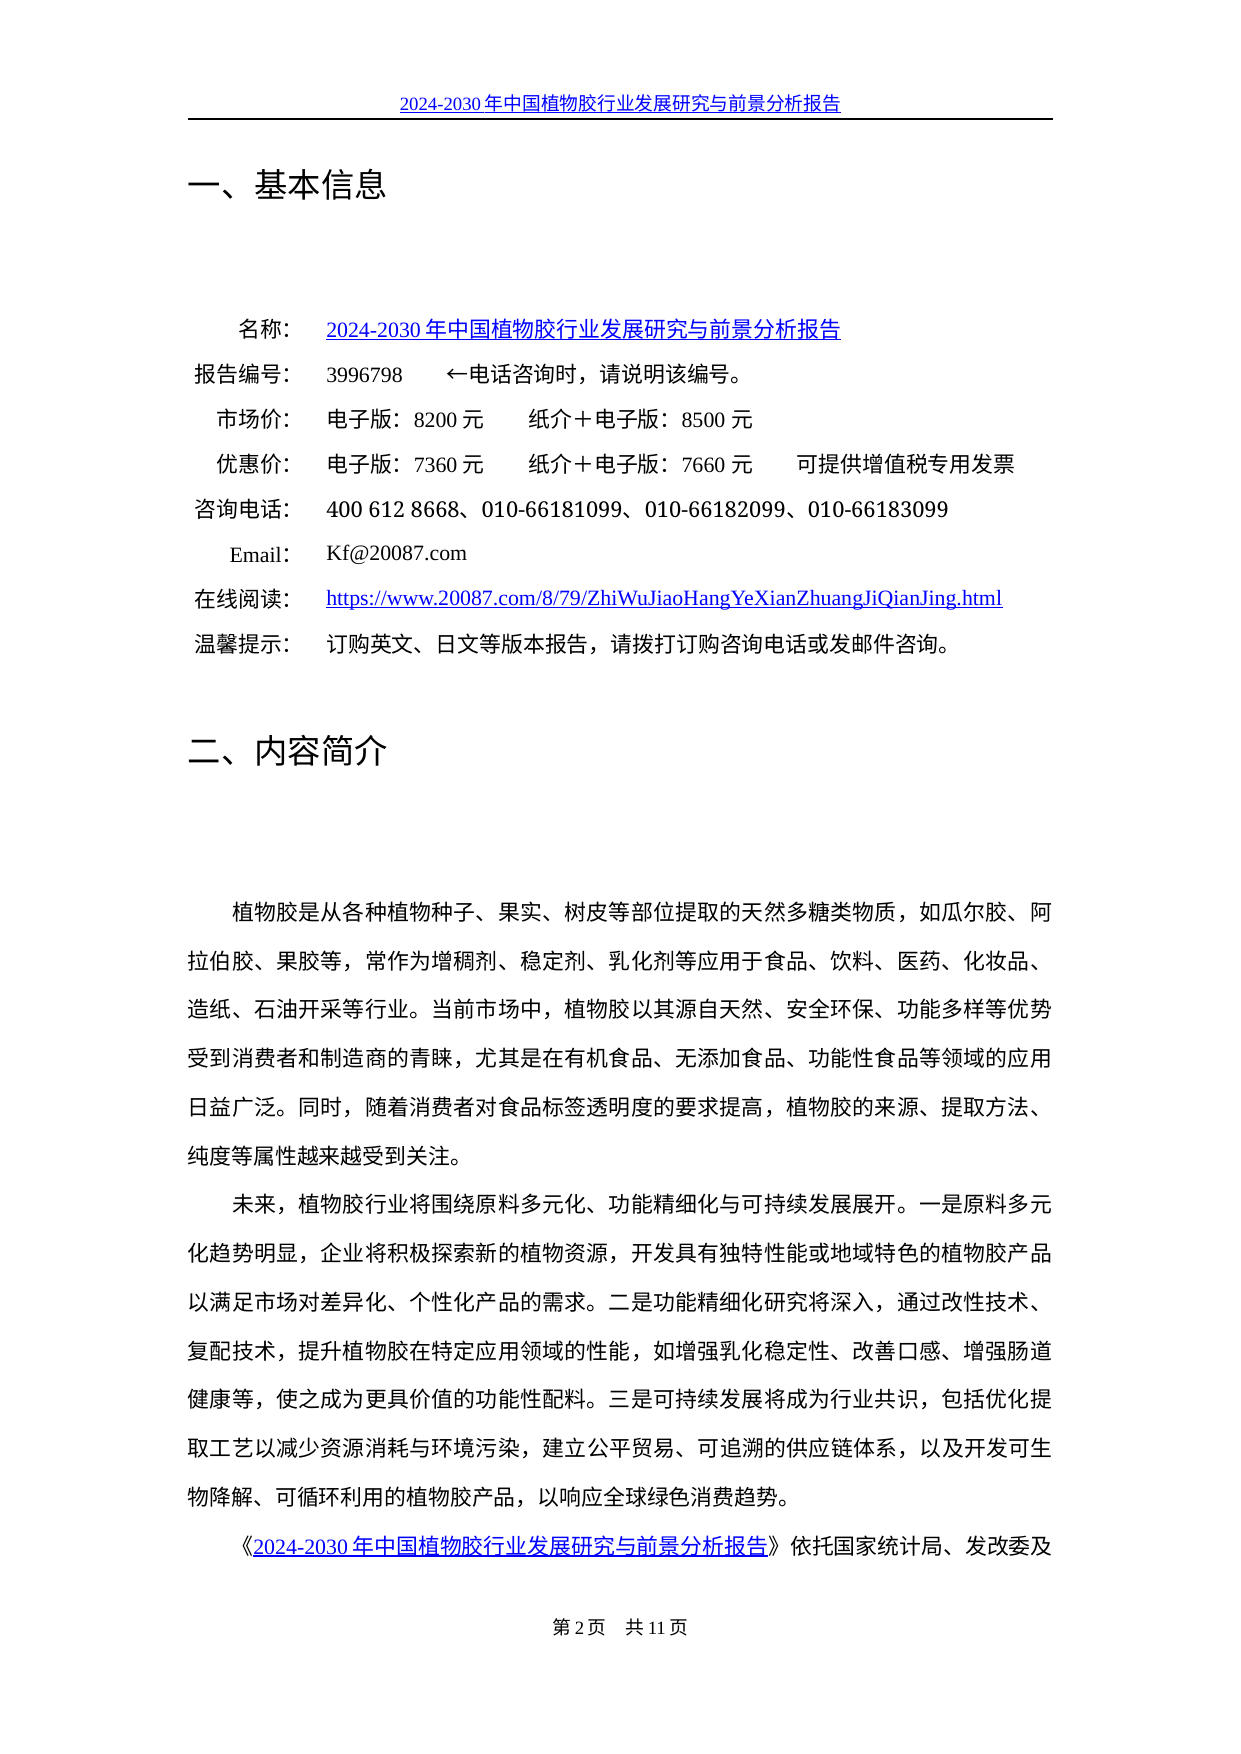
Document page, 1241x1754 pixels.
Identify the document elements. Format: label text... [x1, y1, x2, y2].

table_cell 报告编号： [167, 357, 315, 402]
table_cell 市场价： [167, 402, 315, 447]
table_cell 电子版：8200 元 纸介＋电子版：8500 元 [315, 402, 1073, 447]
table_cell Kf@20087.com [315, 537, 1073, 582]
table_cell 温馨提示： [167, 627, 315, 672]
table_cell 优惠价： [167, 447, 315, 492]
table_cell 订购英文、日文等版本报告，请拨打订购咨询电话或发邮件咨询。 [315, 627, 1073, 672]
table_cell Email： [167, 537, 315, 582]
table_cell 咨询电话： [167, 492, 315, 537]
table_header 名称： [167, 312, 315, 357]
table_cell 在线阅读： [167, 582, 315, 627]
table_header 2024-2030年中国植物胶行业发展研究与前景分析报告 [315, 312, 1073, 357]
title 二、内容简介 [187, 717, 1053, 782]
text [187, 894, 1053, 1561]
title 一、基本信息 [187, 150, 1053, 215]
table_cell 电子版：7360 元 纸介＋电子版：7660 元 可提供增值税专用发票 [315, 447, 1073, 492]
table_cell 400 612 8668、010-66181099、010-66182099、010-66183099 [315, 492, 1073, 537]
table_cell 3996798 ←电话咨询时，请说明该编号。 [315, 357, 1073, 402]
table_cell [315, 582, 1073, 627]
